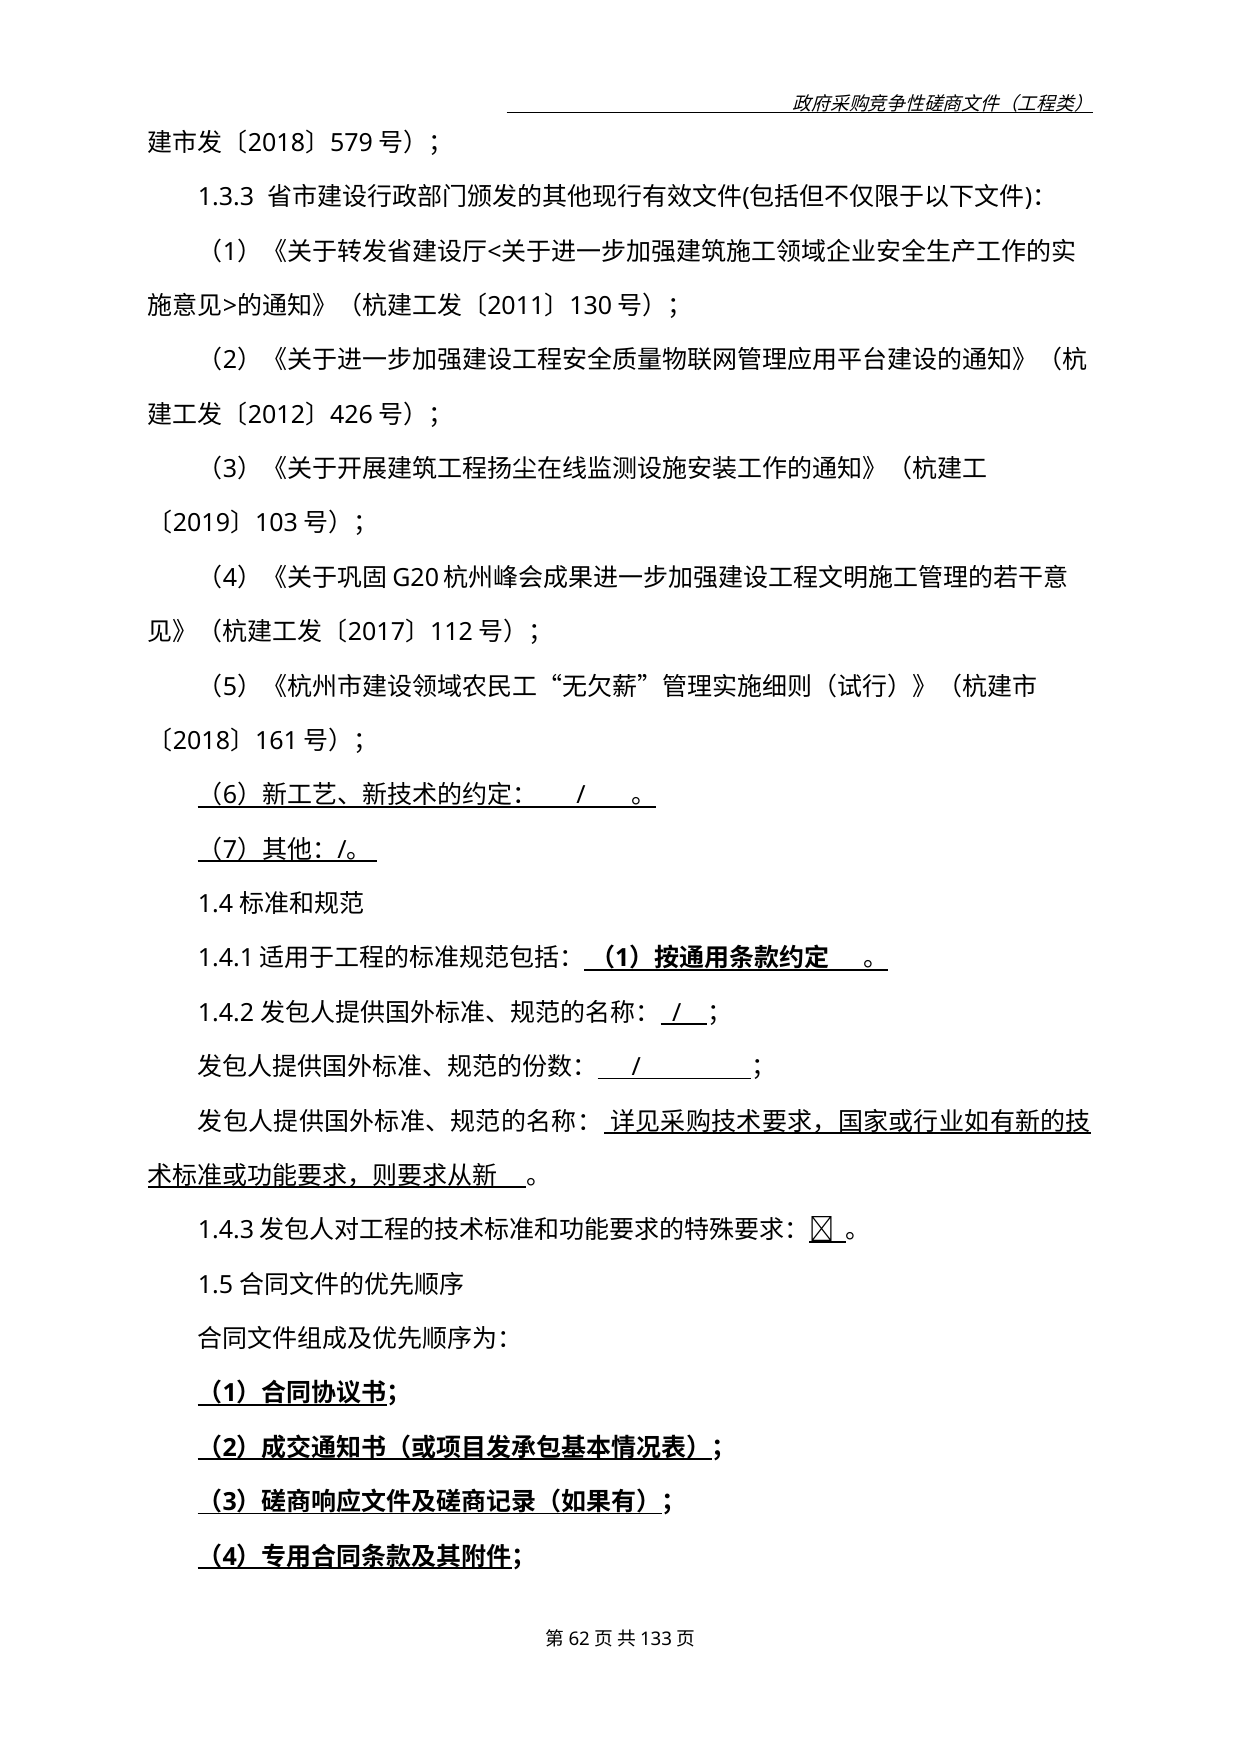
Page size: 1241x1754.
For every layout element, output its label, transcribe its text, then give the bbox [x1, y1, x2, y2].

text （1）合同协议书； [148, 1373, 1092, 1409]
text 1.5 合同文件的优先顺序 [148, 1264, 1092, 1300]
text （5）《杭州市建设领域农民工“无欠薪”管理实施细则（试行）》（杭建市〔2018〕161号）； [148, 666, 1092, 757]
text 合同文件组成及优先顺序为： [148, 1318, 1092, 1355]
text （7）其他：/。 [148, 829, 1092, 865]
text 发包人提供国外标准、规范的名称： 详见采购技术要求，国家或行业如有新的技术标准或功能要求，则要求从新 。 [148, 1101, 1092, 1192]
text 1.4.2 发包人提供国外标准、规范的名称： / ； [148, 992, 1092, 1028]
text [148, 122, 1092, 158]
text （4）专用合同条款及其附件； [148, 1536, 1092, 1572]
text 1.3.3 省市建设行政部门颁发的其他现行有效文件(包括但不仅限于以下文件)： [148, 177, 1092, 213]
text 1.4 标准和规范 [148, 883, 1092, 920]
text 1.4.3发包人对工程的技术标准和功能要求的特殊要求： 。 [148, 1210, 1092, 1246]
text 发包人提供国外标准、规范的份数： / ； [148, 1047, 1092, 1083]
text 1.4.1适用于工程的标准规范包括： （1）按通用条款约定 。 [148, 938, 1092, 974]
text （6）新工艺、新技术的约定： / 。 [148, 775, 1092, 811]
text （1）《关于转发省建设厅<关于进一步加强建筑施工领域企业安全生产工作的实施意见>的通知》（杭建工发〔2011〕130号）； [148, 231, 1092, 322]
text （3）《关于开展建筑工程扬尘在线监测设施安装工作的通知》（杭建工〔2019〕103号）； [148, 448, 1092, 539]
text （2）《关于进一步加强建设工程安全质量物联网管理应用平台建设的通知》（杭建工发〔2012〕426号）； [148, 340, 1092, 430]
text （3）磋商响应文件及磋商记录（如果有）； [148, 1482, 1092, 1518]
text （2）成交通知书（或项目发承包基本情况表）； [148, 1427, 1092, 1463]
text （4）《关于巩固G20杭州峰会成果进一步加强建设工程文明施工管理的若干意见》（杭建工发〔2017〕112号）； [148, 557, 1092, 648]
